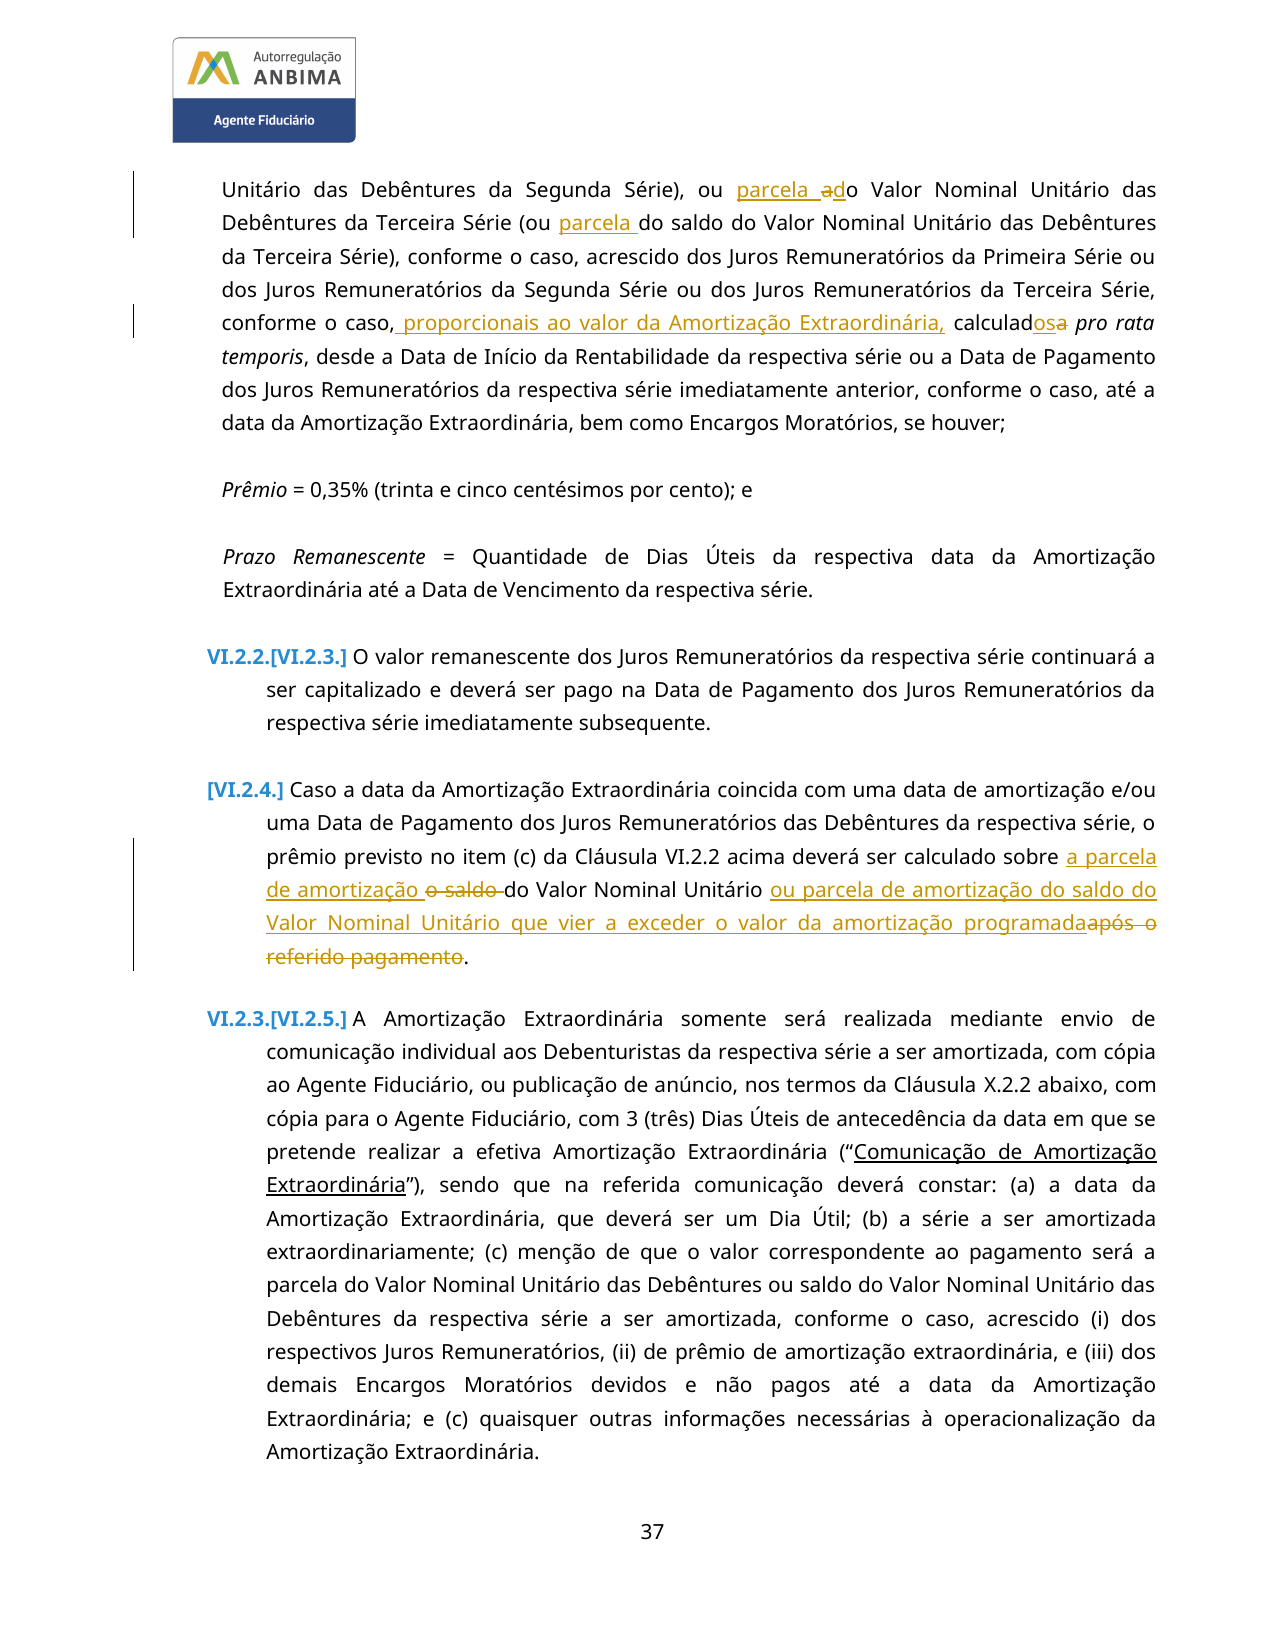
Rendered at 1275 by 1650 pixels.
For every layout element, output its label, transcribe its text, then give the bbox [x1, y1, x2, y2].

list Prêmio = 0,35% (trinta e cinco centésimos por cento); e [221, 471, 1157, 504]
list A Amortização Extraordinária somente será realizada mediante envio de comunicação individual aos Debenturistas da respectiva série a ser amortizada, com cópia ao Agente Fiduciário, ou publicação de anúncio, nos termos da Cláusula 10.2.2 abaixo, com cópia para o Agente Fiduciário, com 3 (três) Dias Úteis de antecedência da data em que se pretende realizar a efetiva Amortização Extraordinária (“Comunicação de Amortização Extraordinária”), sendo que na referida comunicação deverá constar: (a) a data da Amortização Extraordinária, que deverá ser um Dia Útil; (b) a série a ser amortizada extraordinariamente; (c) menção de que o valor correspondente ao pagamento será a parcela do Valor Nominal Unitário das Debêntures ou saldo do Valor Nominal Unitário das Debêntures da respectiva série a ser amortizada, conforme o caso, acrescido (i) dos respectivos Juros Remuneratórios, (ii) de prêmio de amortização extraordinária, e (iii) dos demais Encargos Moratórios devidos e não pagos até a data da Amortização Extraordinária; e (c) quaisquer outras informações necessárias à operacionalização da Amortização Extraordinária. [207, 999, 1157, 1466]
picture [172, 37, 356, 143]
list Prazo Remanescente = Quantidade de Dias Úteis da respectiva data da Amortização Extraordinária até a Data de Vencimento da respectiva série. [223, 537, 1157, 604]
list Caso a data da Amortização Extraordinária coincida com uma data de amortização e/ou uma Data de Pagamento dos Juros Remuneratórios das Debêntures da respectiva série, o prêmio previsto no item (c) da Cláusula 6.2.2 acima deverá ser calculado sobre do Valor Nominal Unitário . [207, 771, 1157, 971]
list O valor remanescente dos Juros Remuneratórios da respectiva série continuará a ser capitalizado e deverá ser pago na Data de Pagamento dos Juros Remuneratórios da respectiva série imediatamente subsequente. [207, 637, 1157, 737]
